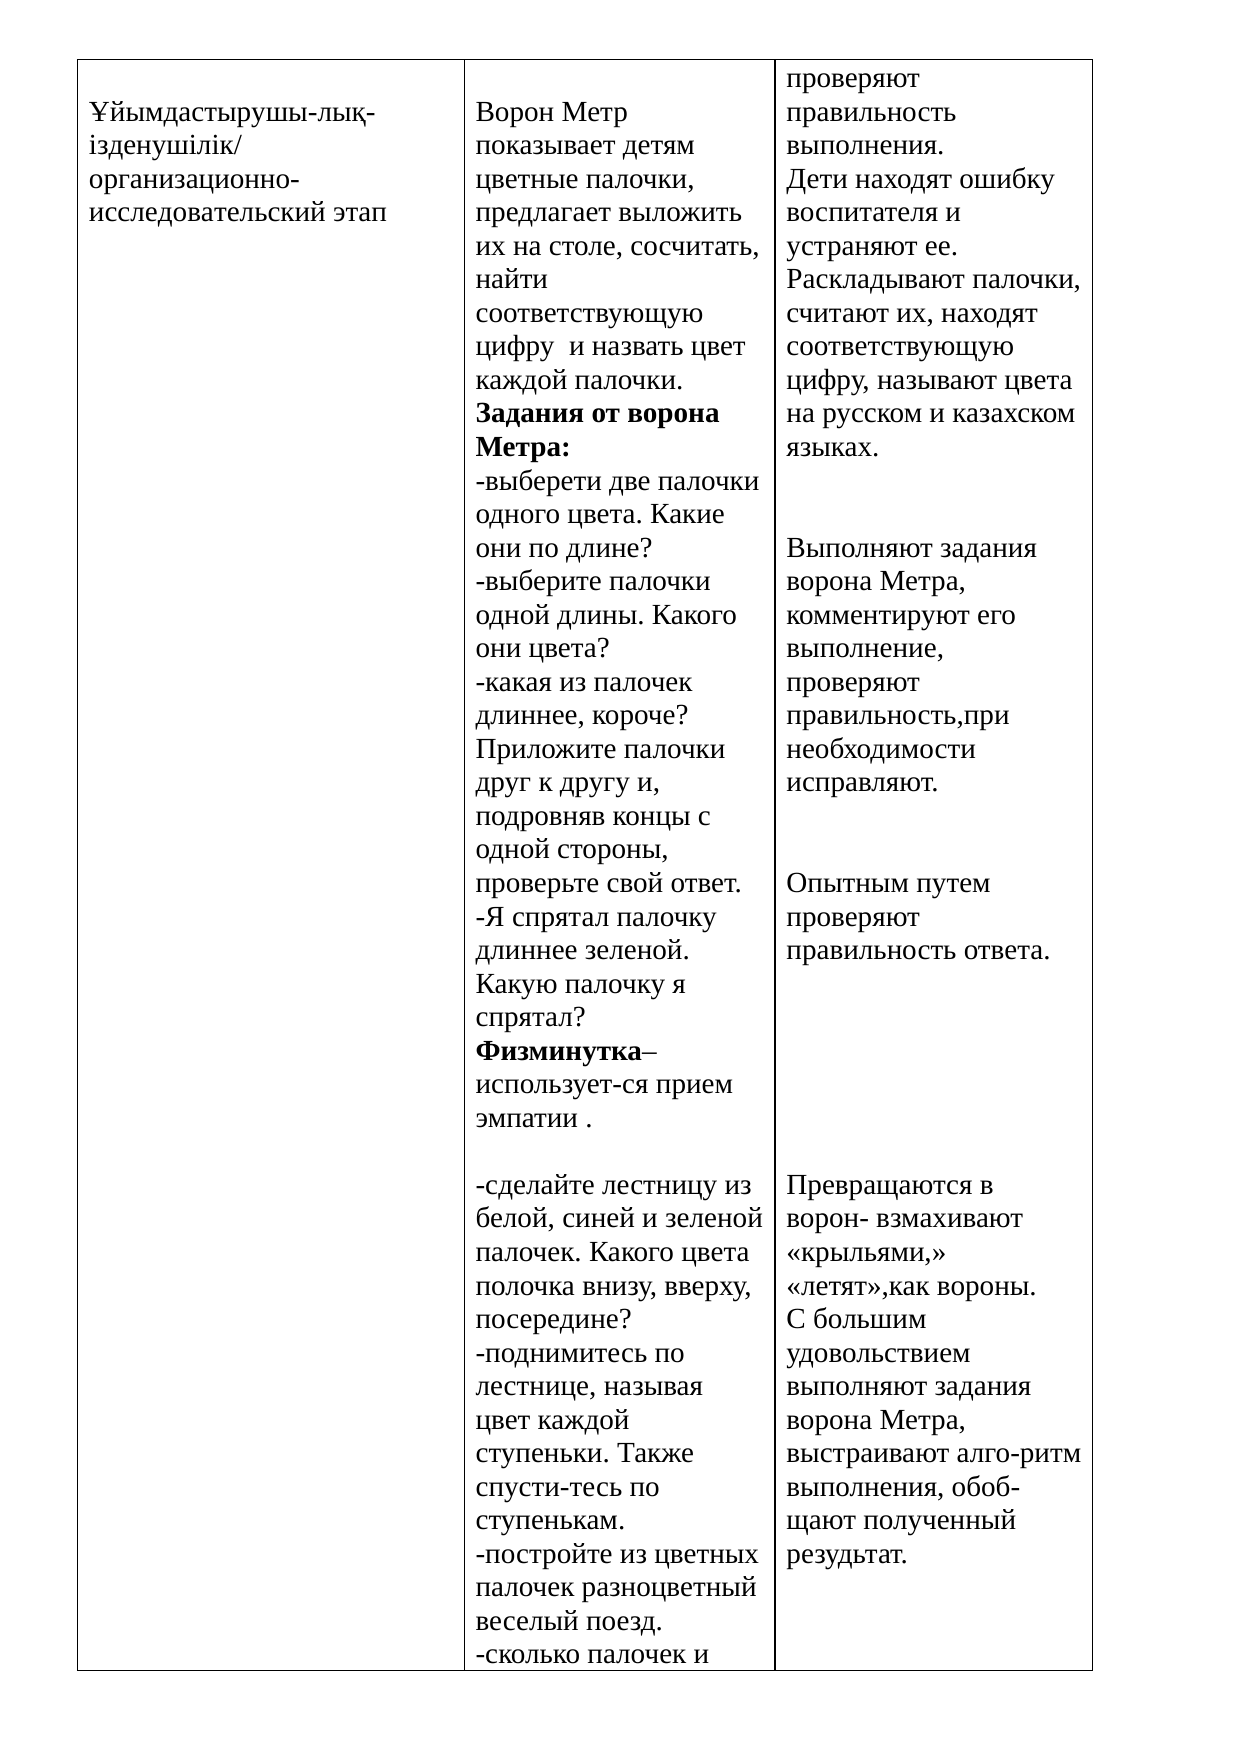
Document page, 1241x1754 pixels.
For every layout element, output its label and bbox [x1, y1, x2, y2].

table_cell [776, 60, 1092, 1670]
table_cell [465, 60, 774, 1670]
table_cell [78, 60, 464, 1670]
